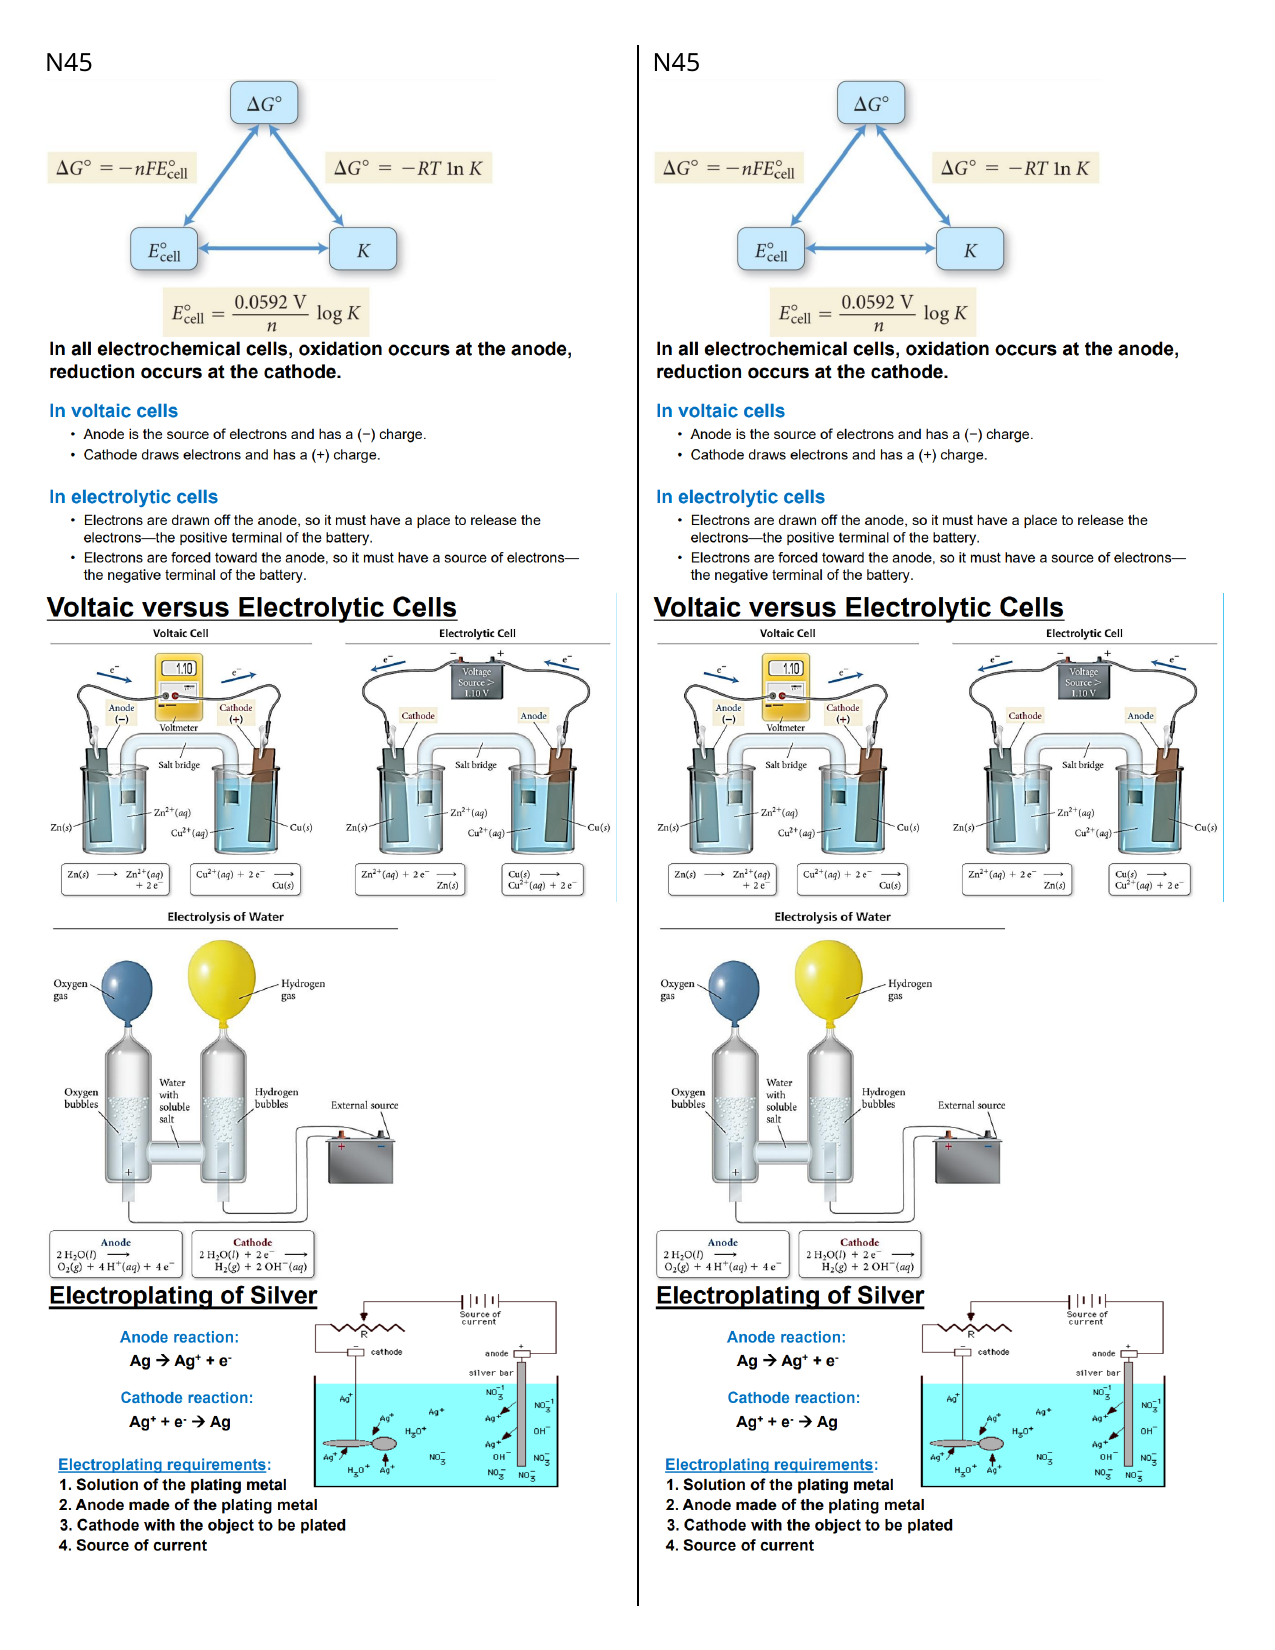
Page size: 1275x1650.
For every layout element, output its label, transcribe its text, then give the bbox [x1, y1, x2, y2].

picture [45, 79, 617, 1557]
picture [652, 79, 1224, 1557]
text N45 [45, 45, 622, 79]
text N45 [652, 45, 1230, 79]
